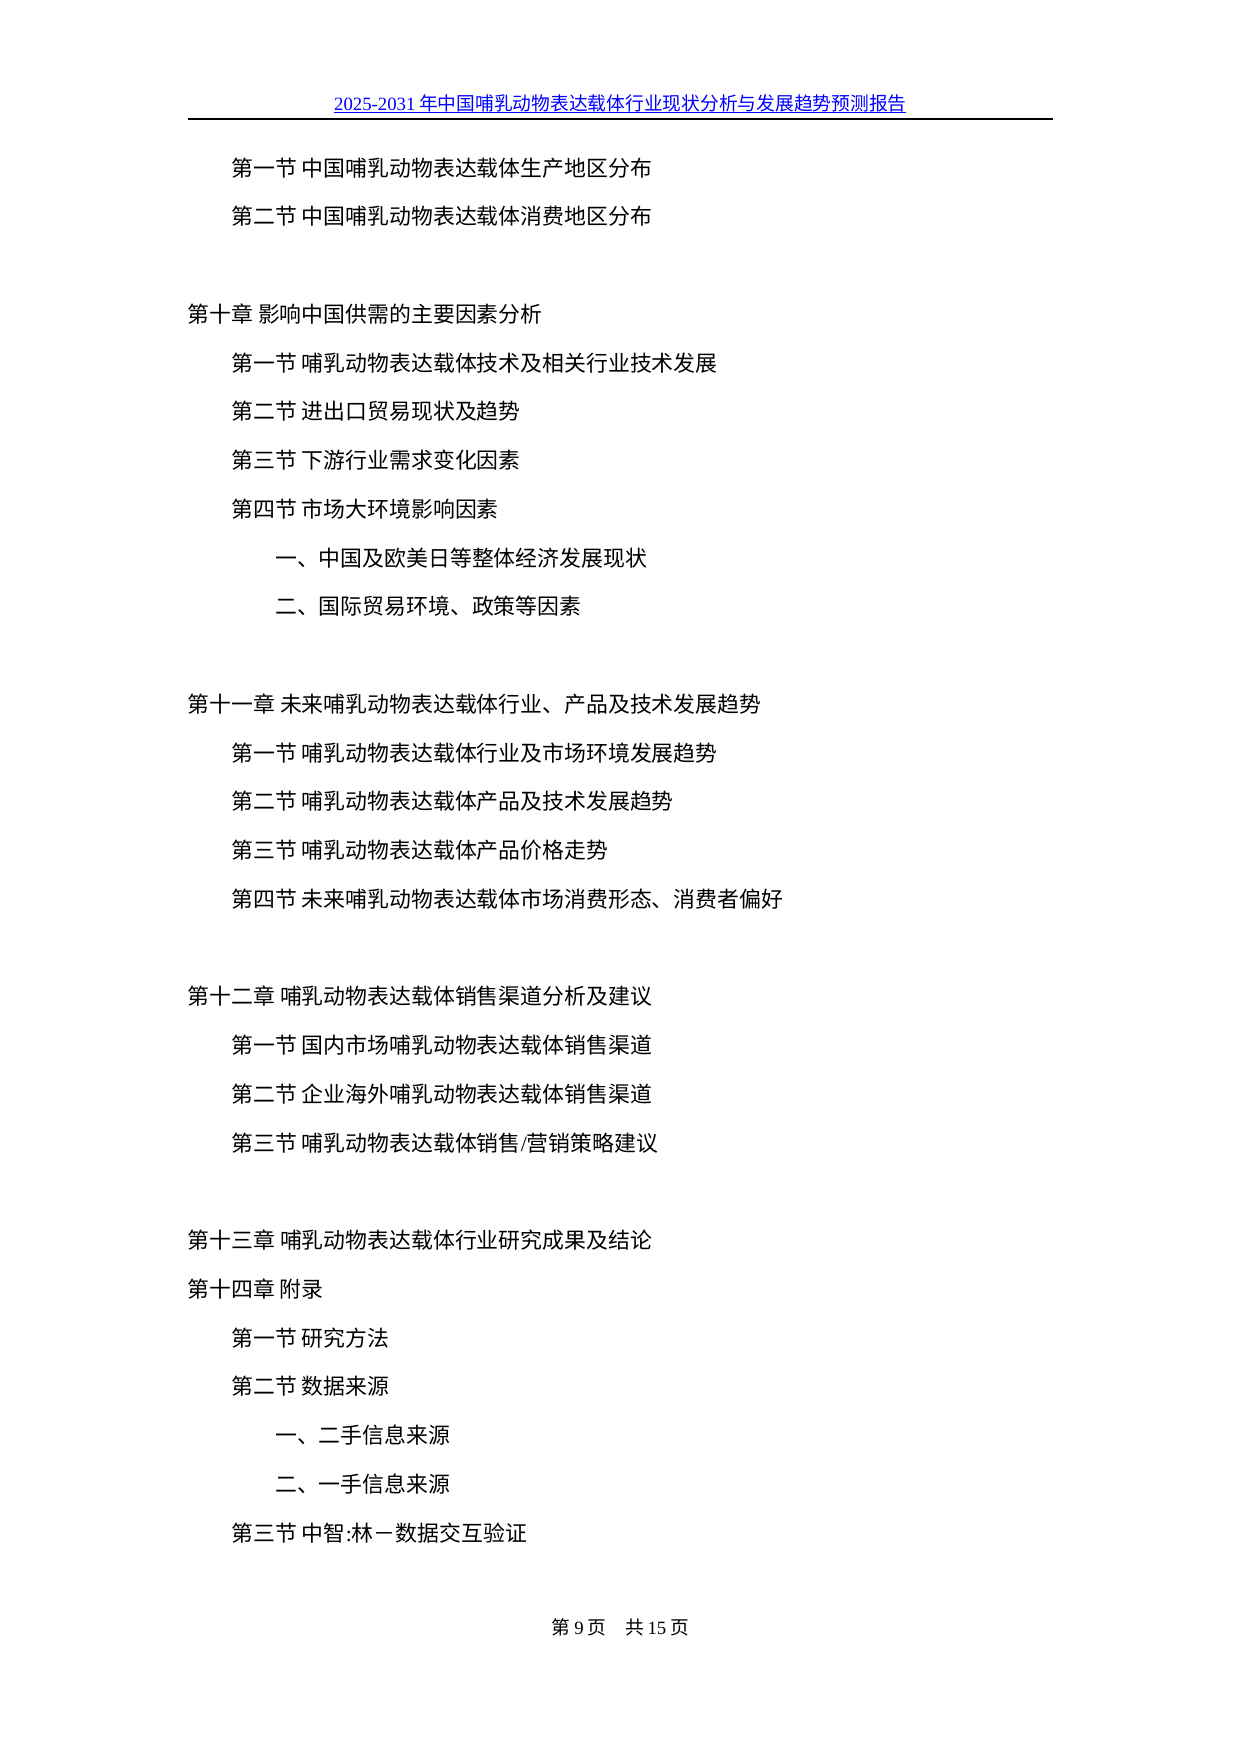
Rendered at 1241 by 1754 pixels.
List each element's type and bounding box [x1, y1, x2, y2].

text [187, 150, 1053, 1548]
